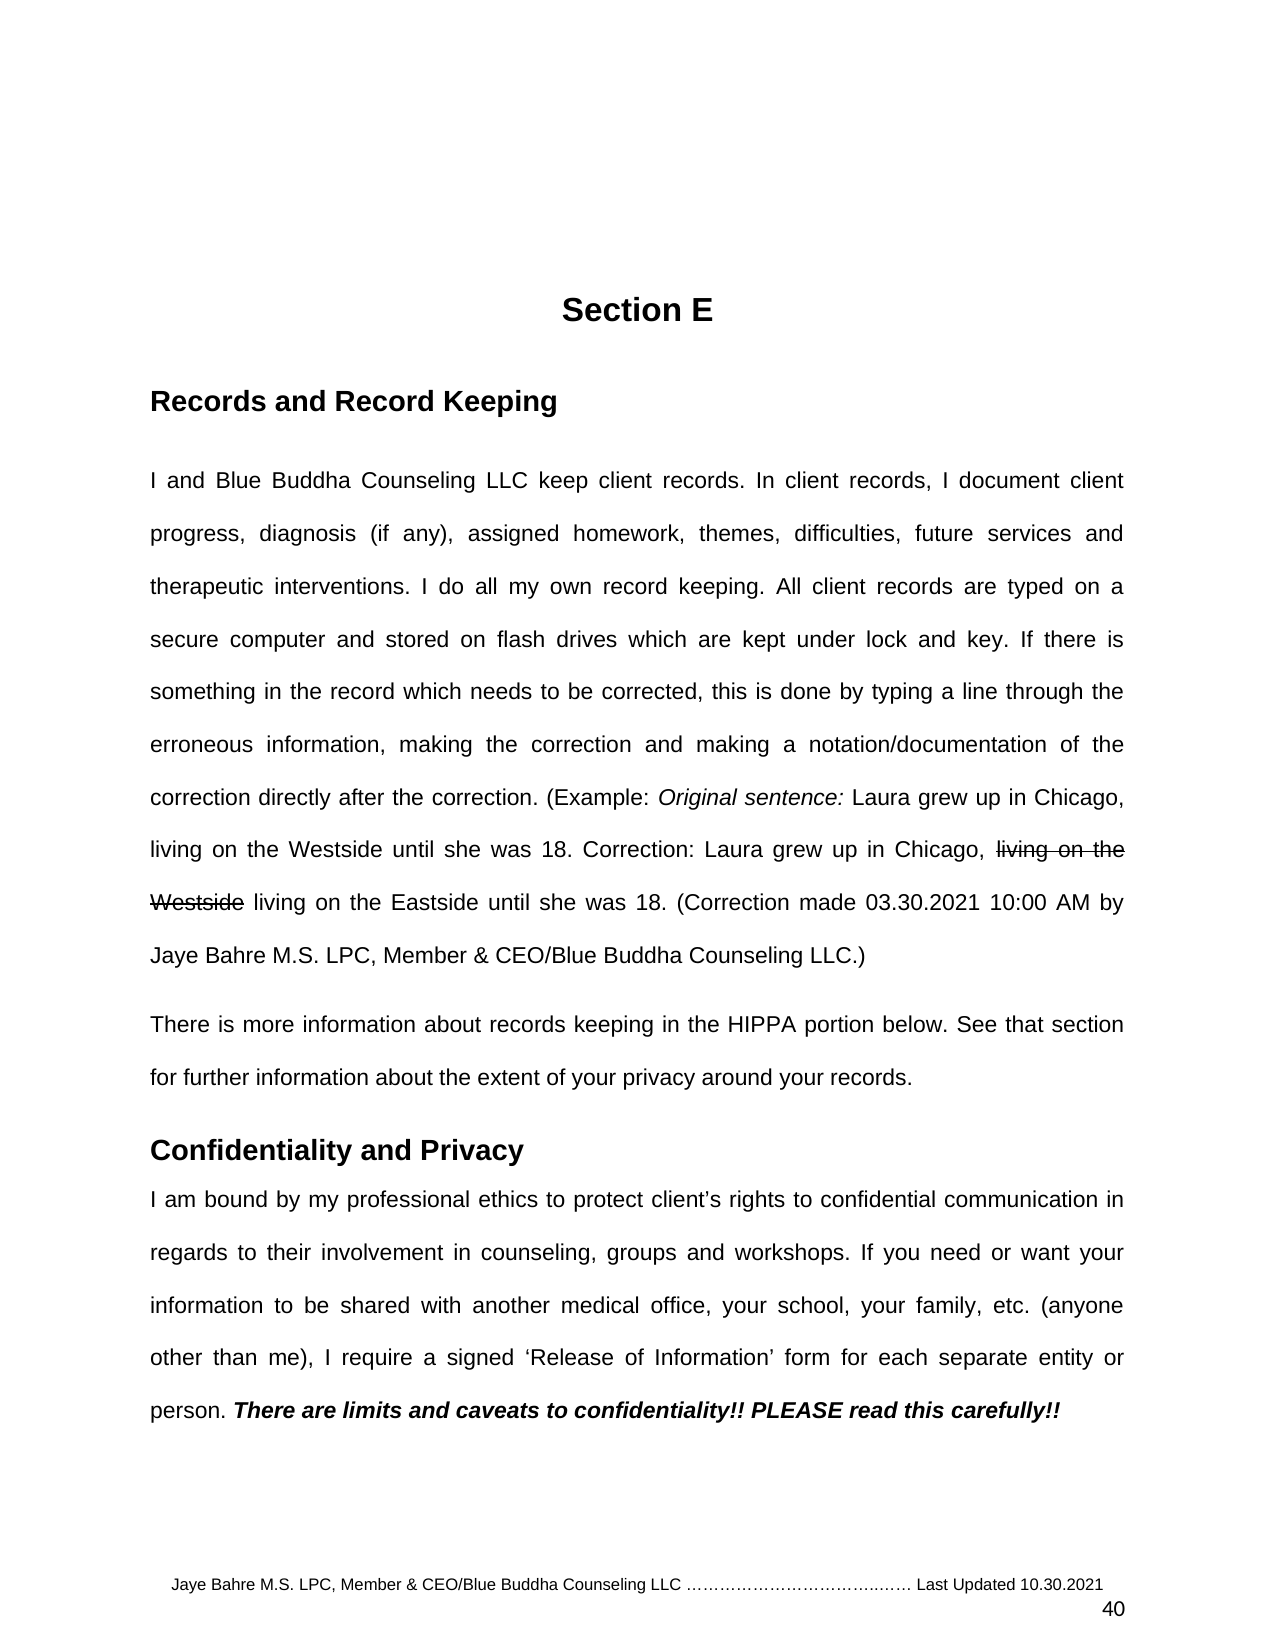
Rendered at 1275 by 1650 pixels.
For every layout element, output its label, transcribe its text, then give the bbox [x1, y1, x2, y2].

text Confidentiality and Privacy [150, 1133, 1125, 1167]
text I am bound by my professional ethics to protect client’s rights to confidential communication in regards to their involvement in counseling, groups and workshops. If you need or want your information to be shared with another medical office, your school, your family, etc. (anyone other than me), I require a signed ‘Release of Information’ form for each separate entity or person. There are limits and caveats to confidentiality!! PLEASE read this carefully!! [150, 1186, 1125, 1423]
text There is more information about records keeping in the HIPPA portion below. See that section for further information about the extent of your privacy around your records. [150, 1011, 1125, 1090]
text Section E [150, 290, 1125, 329]
text Records and Record Keeping [150, 384, 1125, 417]
text I and Blue Buddha Counseling LLC keep client records. In client records, I document client progress, diagnosis (if any), assigned homework, themes, difficulties, future services and therapeutic interventions. I do all my own record keeping. All client records are typed on a secure computer and stored on flash drives which are kept under lock and key. If there is something in the record which needs to be corrected, this is done by typing a line through the erroneous information, making the correction and making a notation/documentation of the correction directly after the correction. (Example: Original sentence: Laura grew up in Chicago, living on the Westside until she was 18. Correction: Laura grew up in Chicago, living on the Westside living on the Eastside until she was 18. (Correction made 03.30.2021 10:00 AM by Jaye Bahre M.S. LPC, Member & CEO/Blue Buddha Counseling LLC.) [150, 467, 1125, 968]
